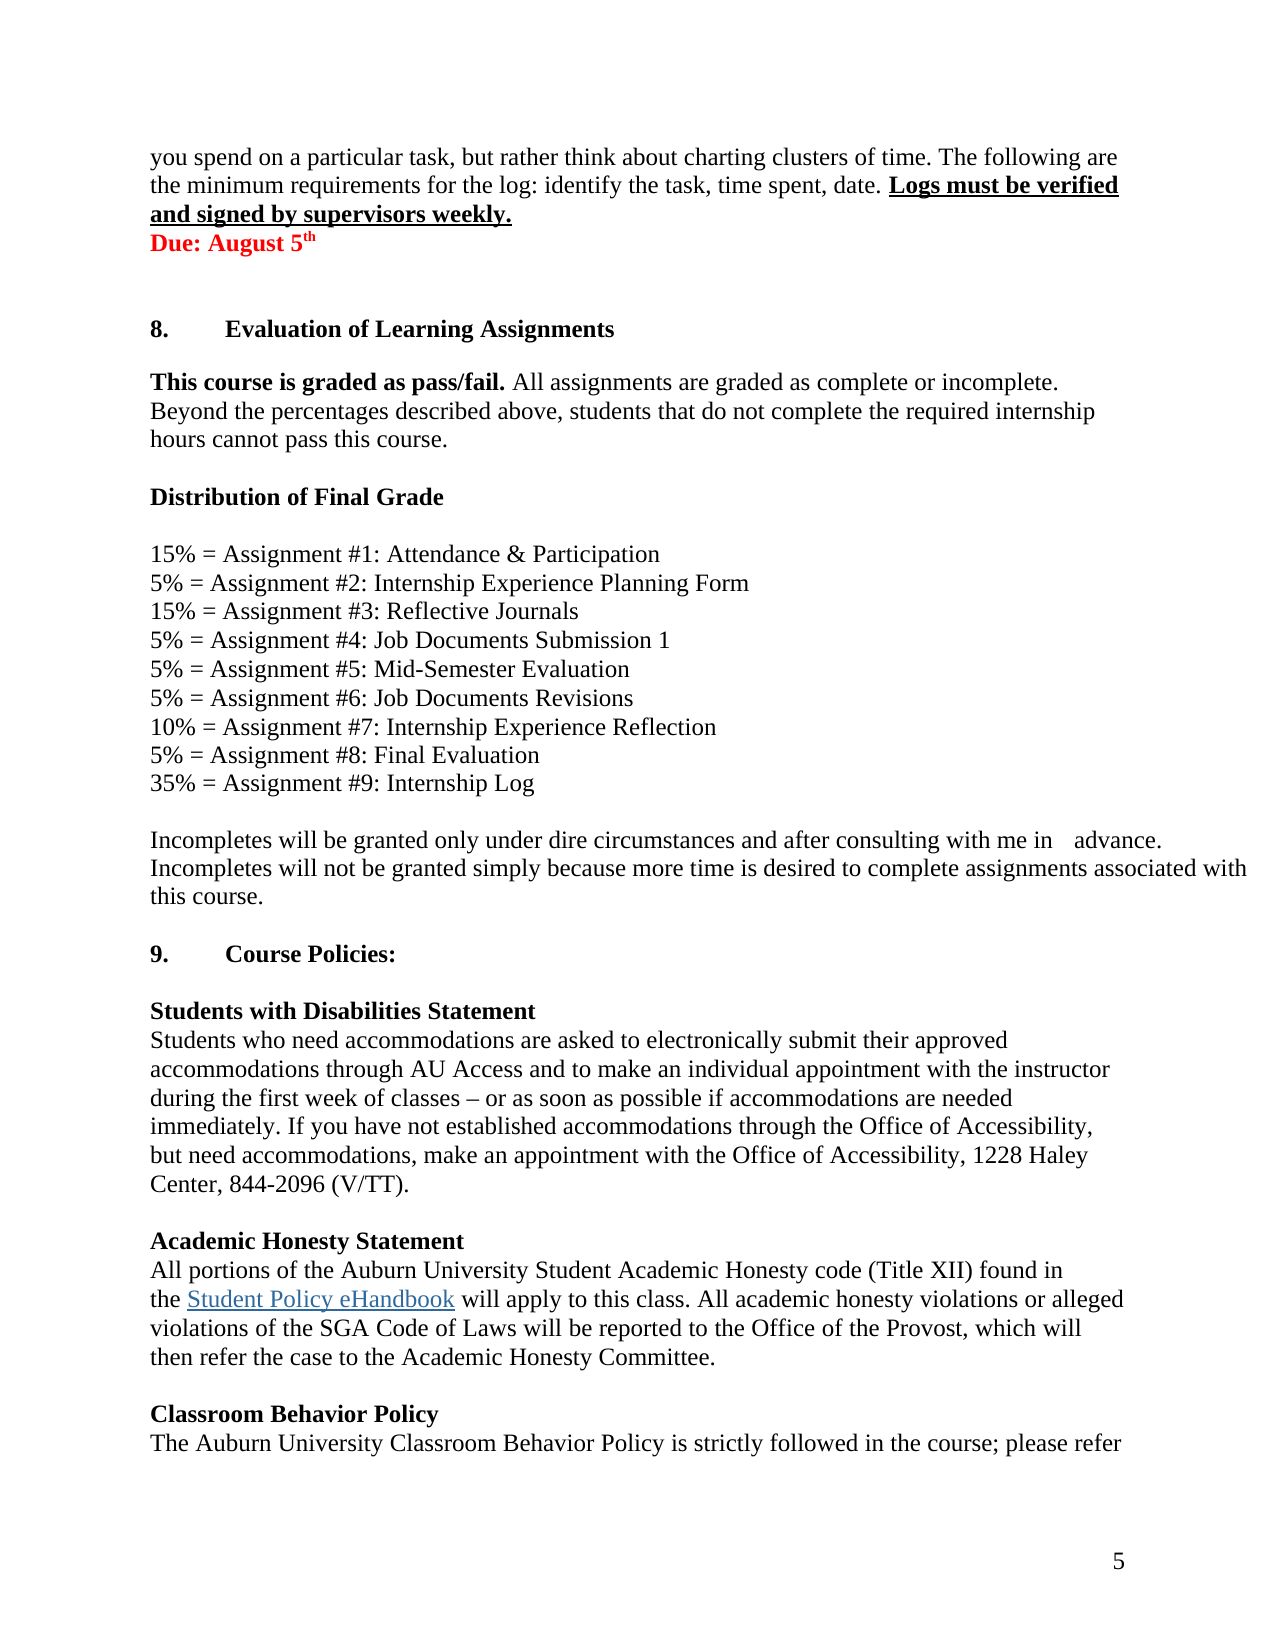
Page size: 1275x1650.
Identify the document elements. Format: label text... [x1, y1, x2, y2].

subtitle Classroom Behavior Policy [150, 1399, 1250, 1428]
text 15% = Assignment #1: Attendance & Participation [150, 539, 1250, 568]
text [150, 1428, 1127, 1457]
text 10% = Assignment #7: Internship Experience Reflection 5% = Assignment #8: Final Evaluation [150, 712, 719, 769]
text 35% = Assignment #9: Internship Log [150, 769, 1250, 797]
text Students who need accommodations are asked to electronically submit their approved accommodations through AU Access and to make an individual appointment with the instructor during the first week of classes – or as soon as possible if accommodations are needed immediately. If you have not established accommodations through the Office of Accessibility, but need accommodations, make an appointment with the Office of Accessibility, 1228 Haley Center, 844-2096 (V/TT). [150, 1025, 1119, 1198]
text 5% = Assignment #5: Mid-Semester Evaluation 5% = Assignment #6: Job Documents Revisions [150, 654, 635, 712]
text 5% = Assignment #4: Job Documents Submission 1 [150, 625, 1250, 654]
subtitle Academic Honesty Statement [150, 1227, 1250, 1255]
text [150, 142, 1119, 228]
subtitle Course Policies: [150, 939, 1250, 968]
text Students with Disabilities Statement [150, 997, 1250, 1025]
text This course is graded as pass/fail. All assignments are graded as complete or incomplete. Beyond the percentages described above, students that do not complete the required internship hours cannot pass this course. [150, 367, 1119, 453]
text Incompletes will be granted only under dire circumstances and after consulting with me in advance. Incompletes will not be granted simply because more time is desired to complete assignments associated with this course. [150, 826, 1250, 910]
text All portions of the Auburn University Student Academic Honesty code (Title XII) found in [150, 1255, 1250, 1284]
text 5% = Assignment #2: Internship Experience Planning Form 15% = Assignment #3: Reflective Journals [150, 569, 752, 625]
text the Student Policy eHandbook will apply to this class. All academic honesty violations or alleged violations of the SGA Code of Laws will be reported to the Office of the Provost, which will then refer the case to the Academic Honesty Committee. [150, 1284, 1124, 1370]
subtitle Evaluation of Learning Assignments [150, 314, 1250, 343]
subtitle Distribution of Final Grade [150, 482, 1250, 511]
text Due: August 5th [150, 228, 1250, 257]
